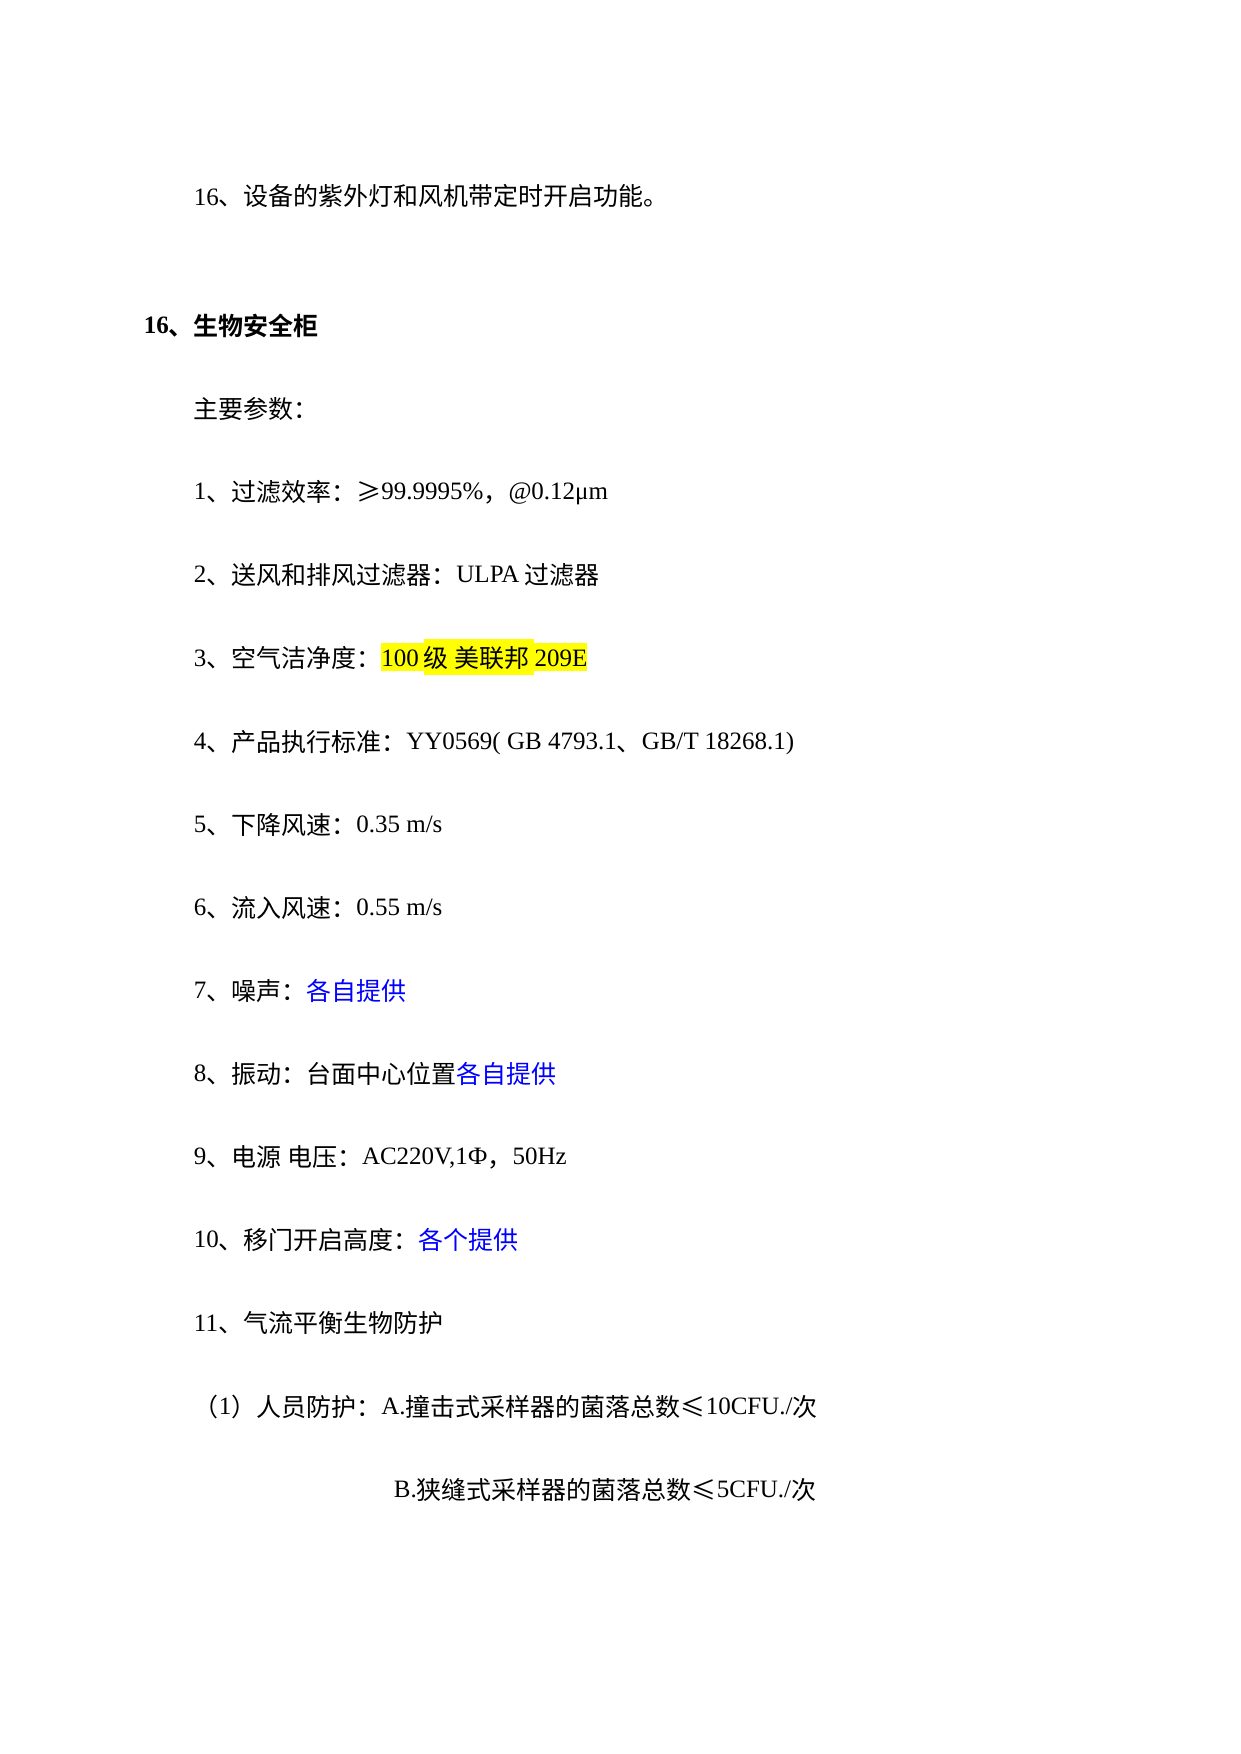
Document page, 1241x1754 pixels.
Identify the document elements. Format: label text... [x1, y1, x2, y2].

text 16、生物安全柜 [144, 292, 1053, 357]
text 1、过滤效率：≥99.9995%，@0.12μm [144, 458, 1053, 523]
text （1）人员防护：A.撞击式采样器的菌落总数≤10CFU./次 [144, 1373, 1053, 1438]
text 3、空气洁净度：100级 美联邦209E [144, 624, 1053, 689]
text 主要参数： [144, 375, 1053, 440]
text 4、产品执行标准：YY0569( GB 4793.1、GB/T 18268.1) [144, 708, 1053, 773]
text 9、电源 电压：AC220V,1Ф，50Hz [144, 1123, 1053, 1188]
text B.狭缝式采样器的菌落总数≤5CFU./次 [144, 1456, 1053, 1521]
text 8、振动：台面中心位置各自提供 [144, 1040, 1053, 1105]
text 7、噪声：各自提供 [144, 957, 1053, 1022]
text 16、设备的紫外灯和风机带定时开启功能。 [144, 162, 1070, 227]
text 2、送风和排风过滤器：ULPA过滤器 [144, 541, 1053, 606]
text 5、下降风速：0.35 m/s [144, 791, 1053, 856]
text 6、流入风速：0.55 m/s [144, 874, 1053, 939]
text 11、气流平衡生物防护 [144, 1289, 1053, 1354]
text 10、移门开启高度：各个提供 [144, 1206, 1053, 1271]
